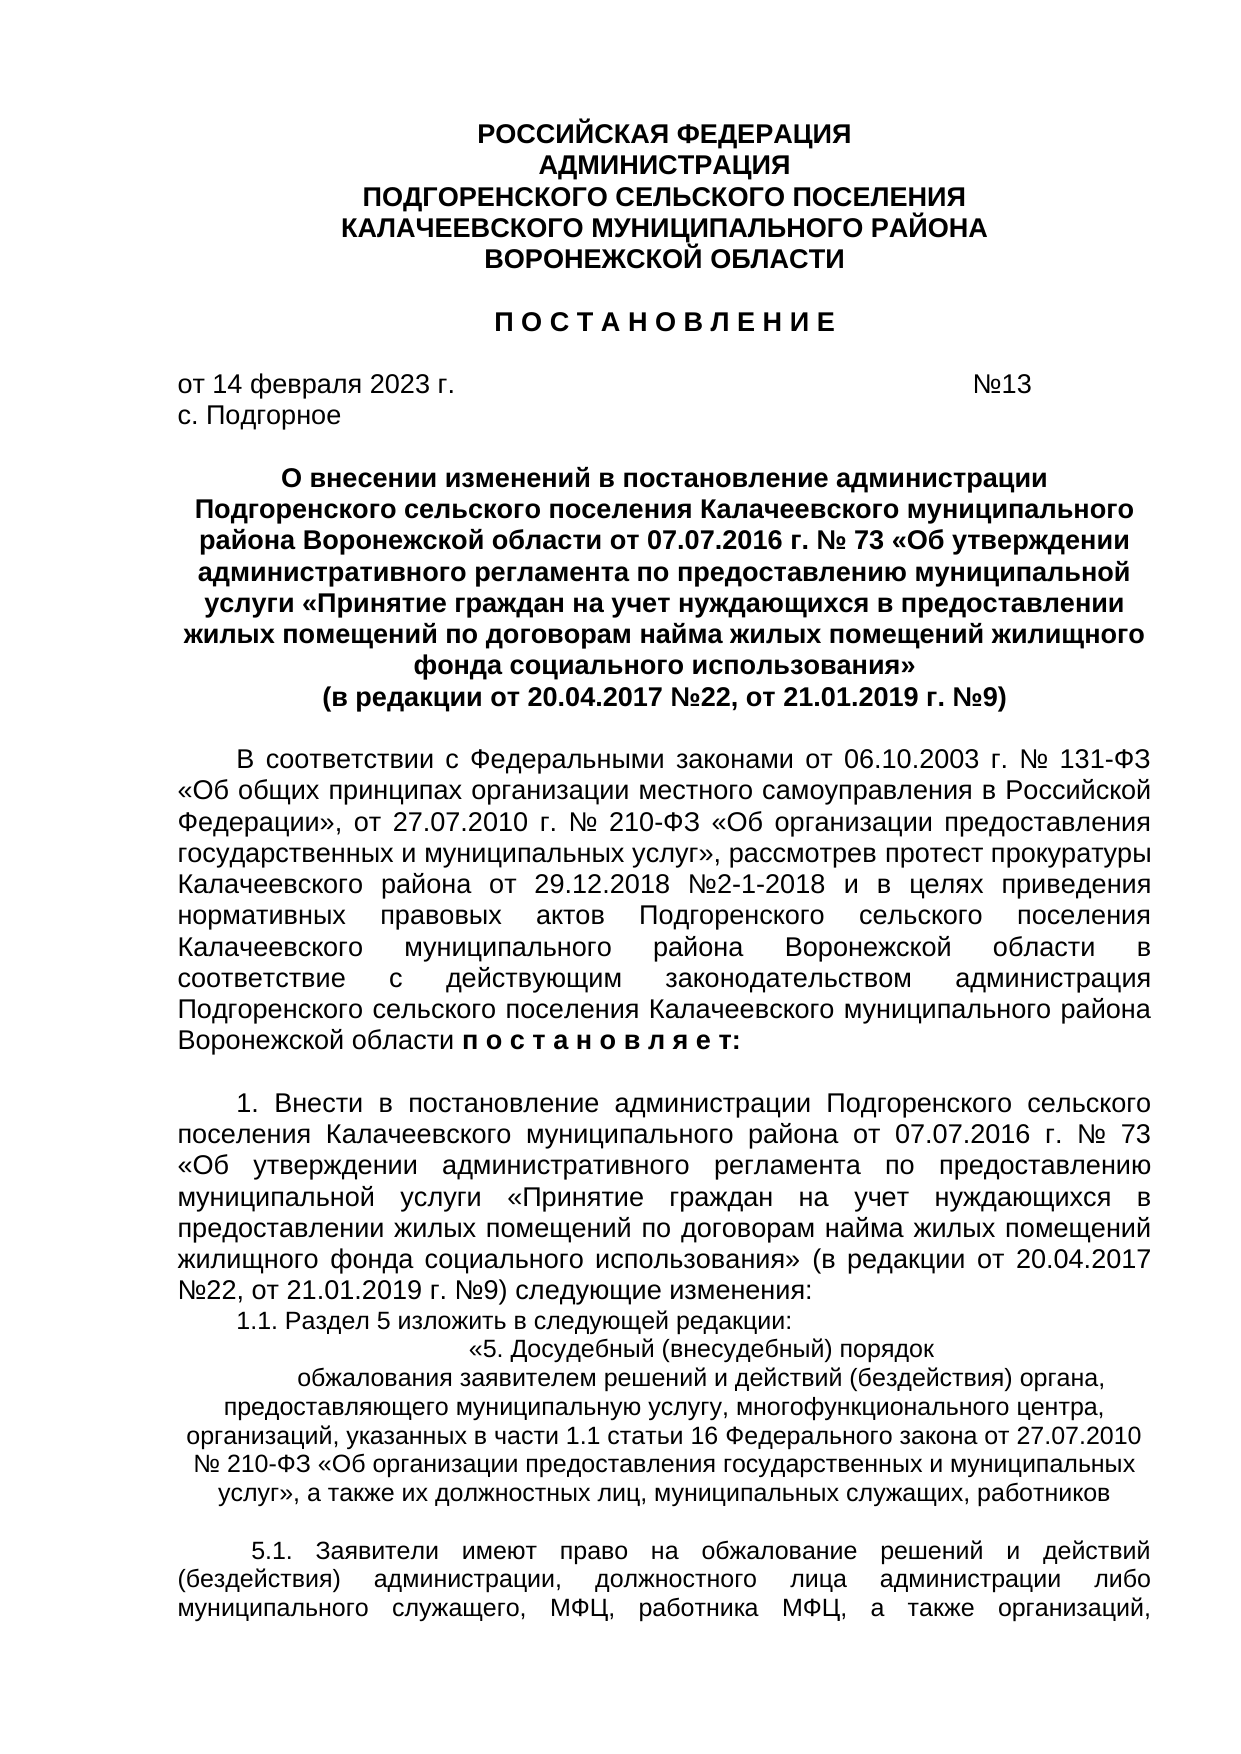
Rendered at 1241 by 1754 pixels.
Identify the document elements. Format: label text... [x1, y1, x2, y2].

text 1. Внести в постановление администрации Подгоренского сельского поселения Калачеевского муниципального района от 07.07.2016 г. № 73 «Об утверждении административного регламента по предоставлению муниципальной услуги «Принятие граждан на учет нуждающихся в предоставлении жилых помещений по договорам найма жилых помещений жилищного фонда социального использования» (в редакции от 20.04.2017 №22, от 21.01.2019 г. №9) следующие изменения: [177, 1087, 1152, 1306]
text с. Подгорное [177, 399, 1152, 431]
text ВОРОНЕЖСКОЙ ОБЛАСТИ [177, 243, 1152, 274]
text «5. Досудебный (внесудебный) порядок [177, 1334, 1152, 1363]
text (в редакции от 20.04.2017 №22, от 21.01.2019 г. №9) [177, 681, 1152, 712]
text от 14 февраля 2023 г. №13 [177, 368, 1152, 399]
text обжалования заявителем решений и действий (бездействия) органа, предоставляющего муниципальную услугу, многофункционального центра, организаций, указанных в части 1.1 статьи 16 Федерального закона от 27.07.2010 № 210-ФЗ «Об организации предоставления государственных и муниципальных услуг», а также их должностных лиц, муниципальных служащих, работников [177, 1363, 1152, 1507]
text 1.1. Раздел 5 изложить в следующей редакции: [177, 1306, 1152, 1334]
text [177, 1536, 1152, 1622]
list В соответствии с Федеральными законами от 06.10.2003 г. № 131-ФЗ «Об общих принципах организации местного самоуправления в Российской Федерации», от 27.07.2010 г. № 210-ФЗ «Об организации предоставления государственных и муниципальных услуг», рассмотрев протест прокуратуры Калачеевского района от 29.12.2018 №2-1-2018 и в целях приведения нормативных правовых актов Подгоренского сельского поселения Калачеевского муниципального района Воронежской области в соответствие с действующим законодательством администрация Подгоренского сельского поселения Калачеевского муниципального района Воронежской области п о с т а н о в л я е т: [177, 743, 1152, 1056]
text КАЛАЧЕЕВСКОГО МУНИЦИПАЛЬНОГО РАЙОНА [177, 212, 1152, 243]
text О внесении изменений в постановление администрации Подгоренского сельского поселения Калачеевского муниципального района Воронежской области от 07.07.2016 г. № 73 «Об утверждении административного регламента по предоставлению муниципальной услуги «Принятие граждан на учет нуждающихся в предоставлении жилых помещений по договорам найма жилых помещений жилищного фонда социального использования» [177, 462, 1152, 681]
text П О С Т А Н О В Л Е Н И Е [177, 306, 1152, 337]
text РОССИЙСКАЯ ФЕДЕРАЦИЯ [177, 118, 1152, 149]
text АДМИНИСТРАЦИЯ [177, 149, 1152, 181]
text ПОДГОРЕНСКОГО СЕЛЬСКОГО ПОСЕЛЕНИЯ [177, 181, 1152, 212]
